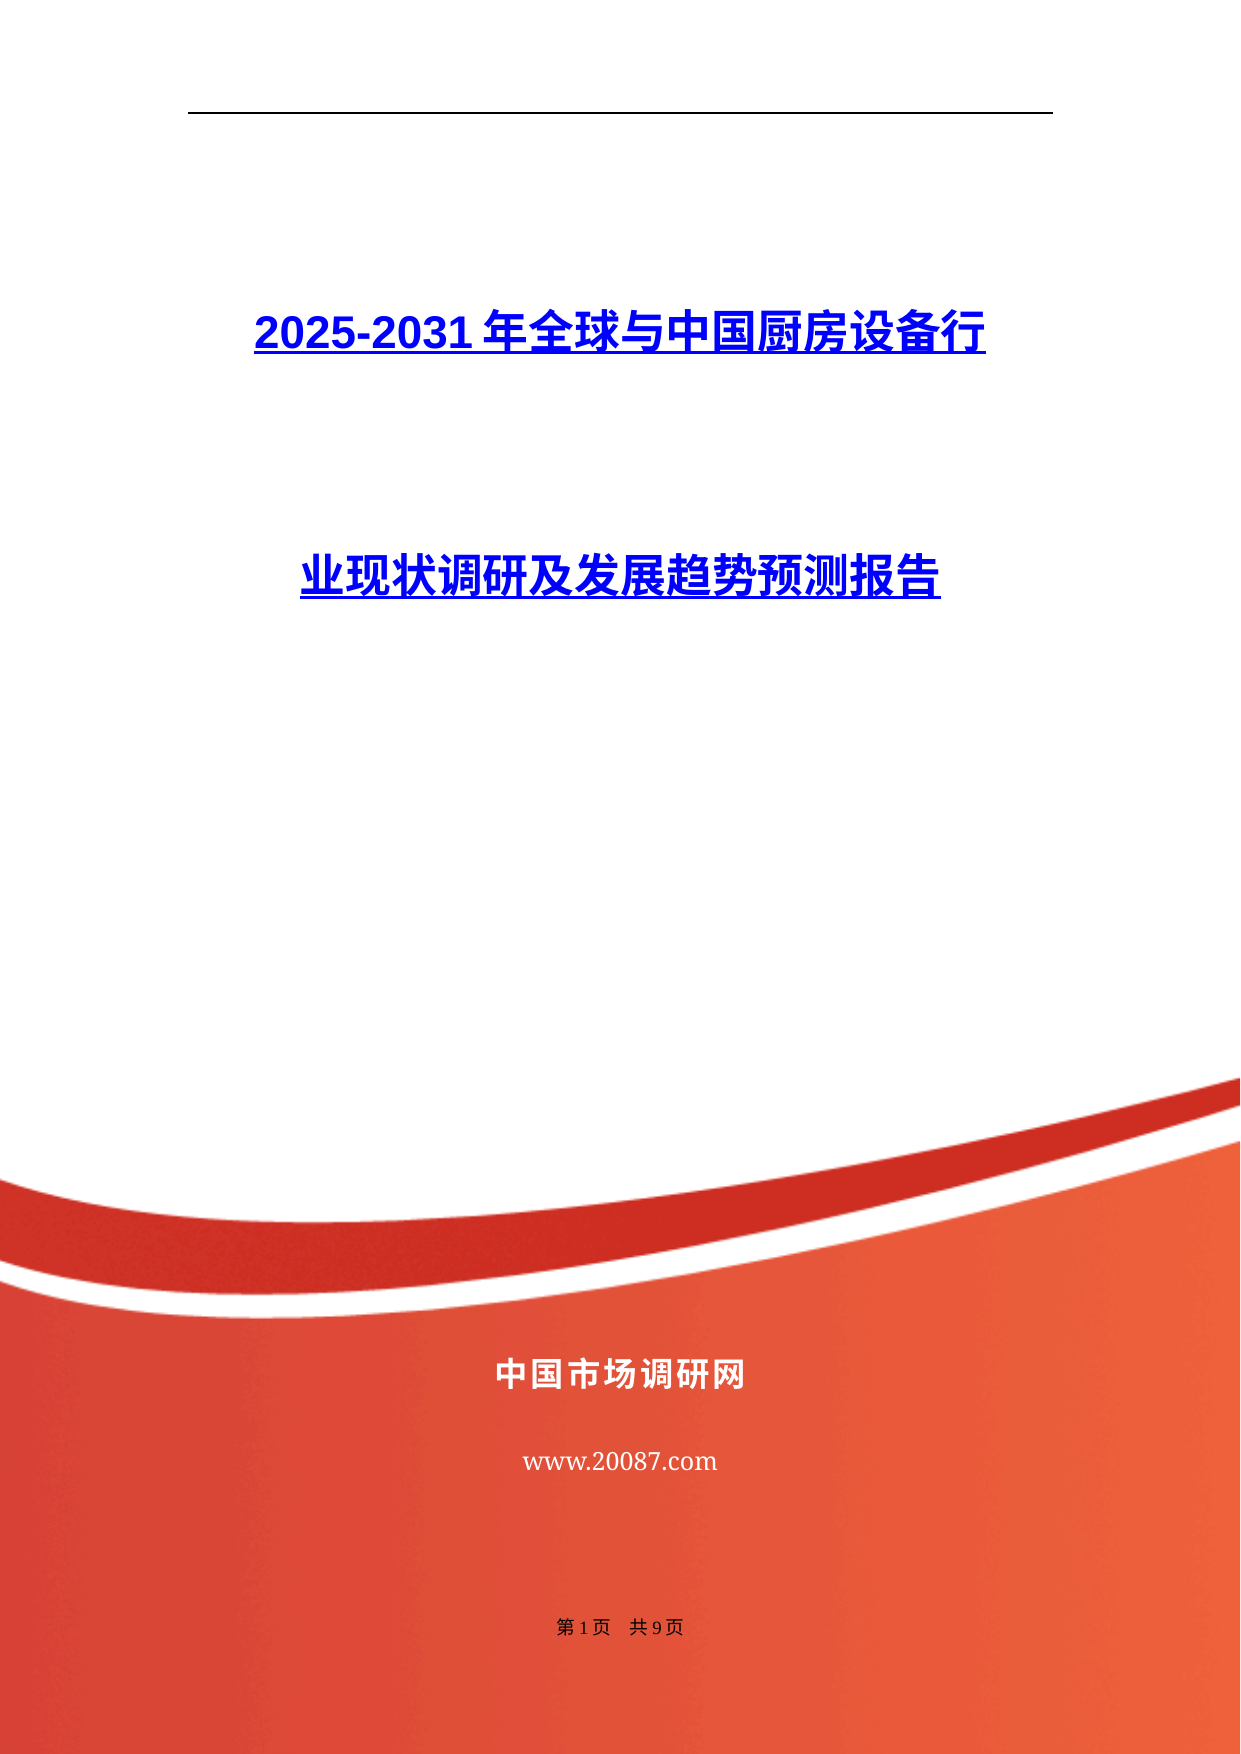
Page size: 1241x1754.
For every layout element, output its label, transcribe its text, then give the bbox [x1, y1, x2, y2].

text www.20087.com [187, 1428, 1053, 1493]
table_header 2025-2031年全球与中国厨房设备行业现状调研及发展趋势预测报告 [188, 207, 1053, 773]
picture [0, 1006, 1241, 1754]
subtitle 中国市场调研网 [187, 1339, 1053, 1404]
